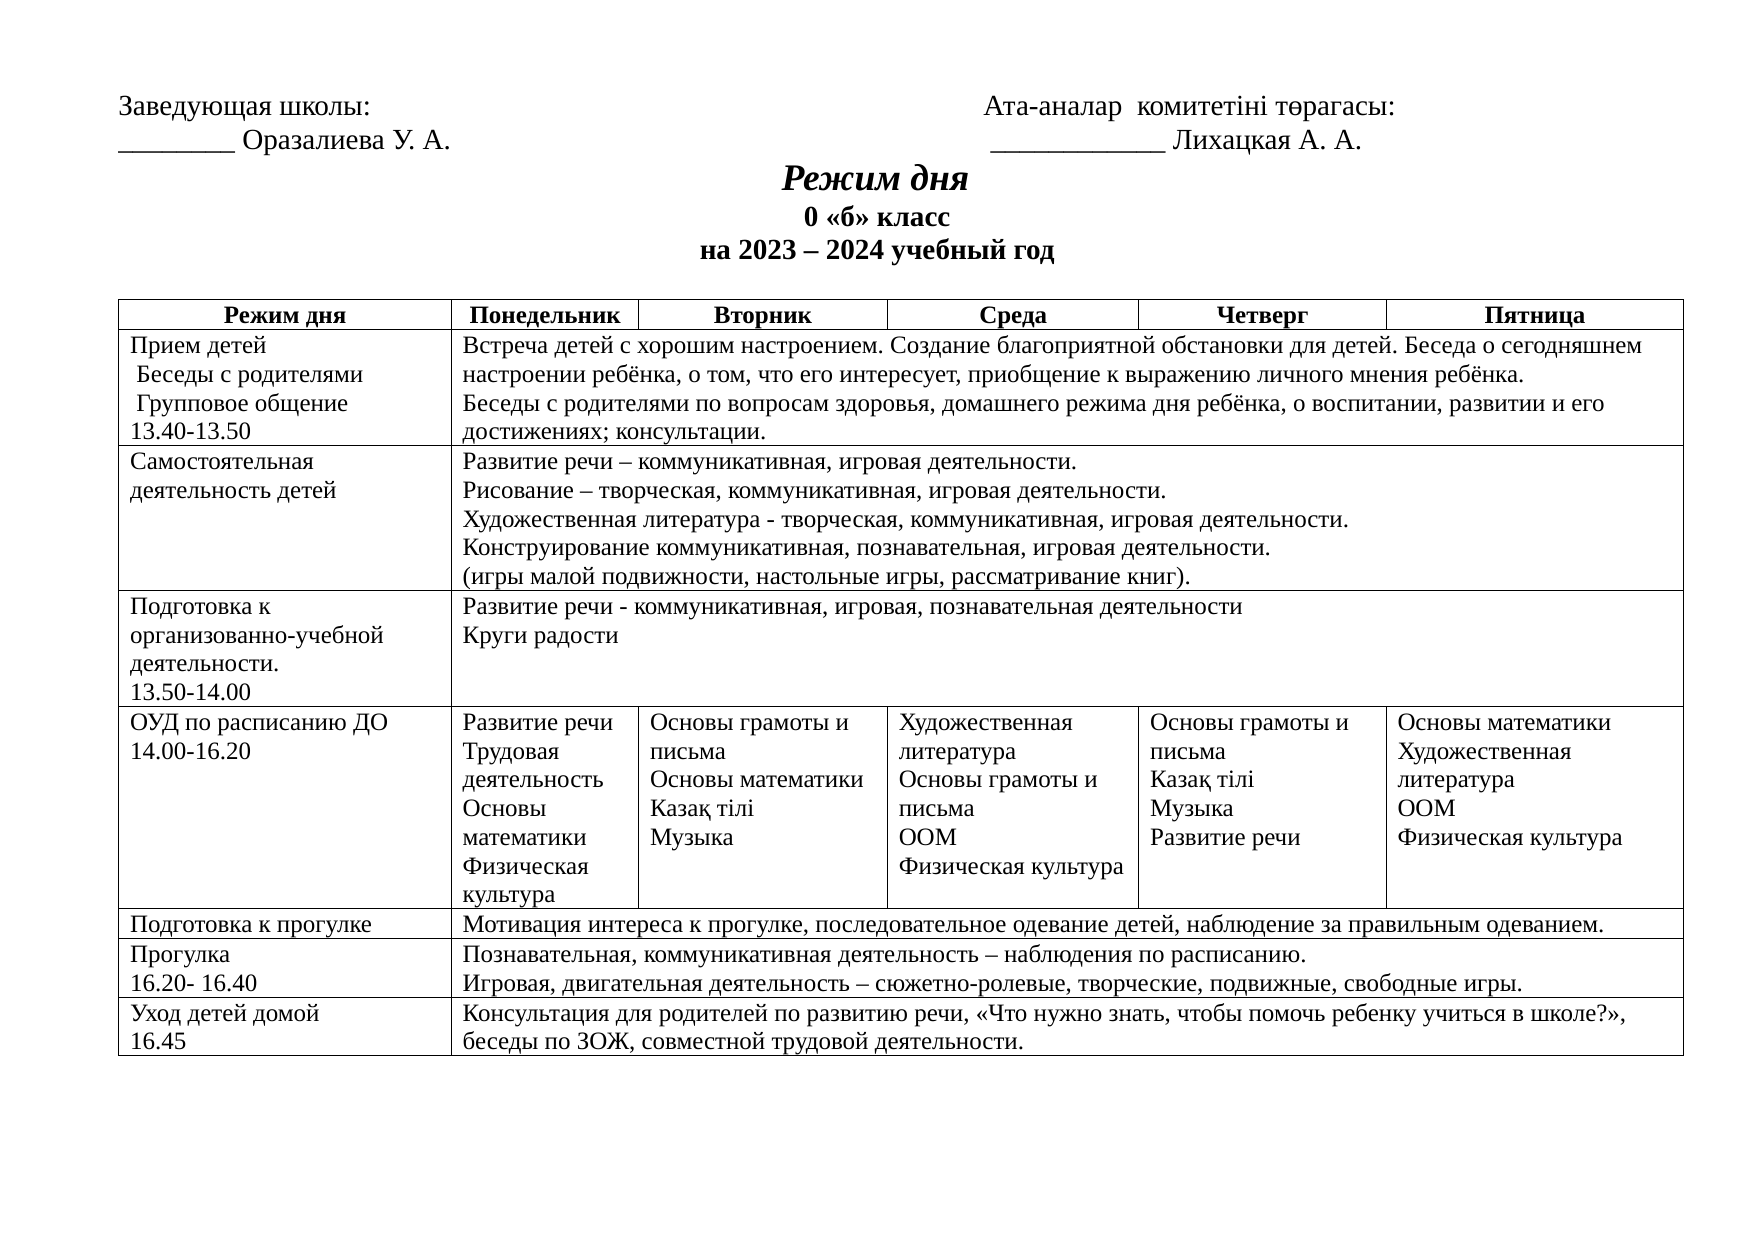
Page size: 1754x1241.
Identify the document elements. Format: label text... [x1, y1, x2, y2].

table_cell Уход детей домой 16.45 [119, 998, 451, 1055]
table_cell Основы грамоты и письма Казақ тілі Музыка Развитие речи [1139, 707, 1386, 908]
table_header Пятница [1387, 300, 1683, 329]
text на 2023 – 2024 учебный год [118, 232, 1636, 266]
table_cell Основы грамоты и письма Основы математики Казақ тілі Музыка [639, 707, 887, 908]
table_cell Развитие речи – коммуникативная, игровая деятельности. Рисование – творческая, коммуникативная, игровая деятельности. Художественная литература - творческая, коммуникативная, игровая деятельности. Конструирование коммуникативная, познавательная, игровая деятельности. (игры малой подвижности, настольные игры, рассматривание книг). [452, 446, 1683, 590]
table_cell Самостоятельная деятельность детей [119, 446, 451, 590]
table_header Вторник [639, 300, 887, 329]
table_cell Познавательная, коммуникативная деятельность – наблюдения по расписанию. Игровая, двигательная деятельность – сюжетно-ролевые, творческие, подвижные, свободные игры. [452, 939, 1683, 997]
table_header Среда [888, 300, 1138, 329]
table_cell Прогулка 16.20- 16.40 [119, 939, 451, 997]
table_cell Основы математики Художественная литература ООМ Физическая культура [1387, 707, 1683, 908]
table_cell Подготовка к прогулке [119, 909, 451, 938]
text Режим дня [118, 156, 1636, 199]
table_cell Встреча детей с хорошим настроением. Создание благоприятной обстановки для детей. Беседа о сегодняшнем настроении ребёнка, о том, что его интересует, приобщение к выражению личного мнения ребёнка. Беседы с родителями по вопросам здоровья, домашнего режима дня ребёнка, о воспитании, развитии и его достижениях; консультации. [452, 330, 1683, 445]
table_header Четверг [1139, 300, 1386, 329]
table_cell Художественная литература Основы грамоты и письма ООМ Физическая культура [888, 707, 1138, 908]
table_cell Развитие речи Трудовая деятельность Основы математики Физическая культура [452, 707, 638, 908]
table_header Понедельник [452, 300, 638, 329]
text ________ Оразалиева У. А. ____________ Лихацкая А. А. [118, 122, 1636, 156]
text Заведующая школы: Ата-аналар комитетіні төрагасы: [118, 88, 1636, 122]
table_cell Консультация для родителей по развитию речи, «Что нужно знать, чтобы помочь ребенку учиться в школе?», беседы по ЗОЖ, совместной трудовой деятельности. [452, 998, 1683, 1055]
table_header Режим дня [119, 300, 451, 329]
text 0 «б» класс [118, 199, 1636, 232]
table_cell Подготовка к организованно-учебной деятельности. 13.50-14.00 [119, 591, 451, 706]
table_cell Развитие речи - коммуникативная, игровая, познавательная деятельности Круги радости [452, 591, 1683, 706]
table_cell Мотивация интереса к прогулке, последовательное одевание детей, наблюдение за правильным одеванием. [452, 909, 1683, 938]
table_cell Прием детей Беседы с родителями Групповое общение 13.40-13.50 [119, 330, 451, 445]
table_cell ОУД по расписанию ДО 14.00-16.20 [119, 707, 451, 908]
